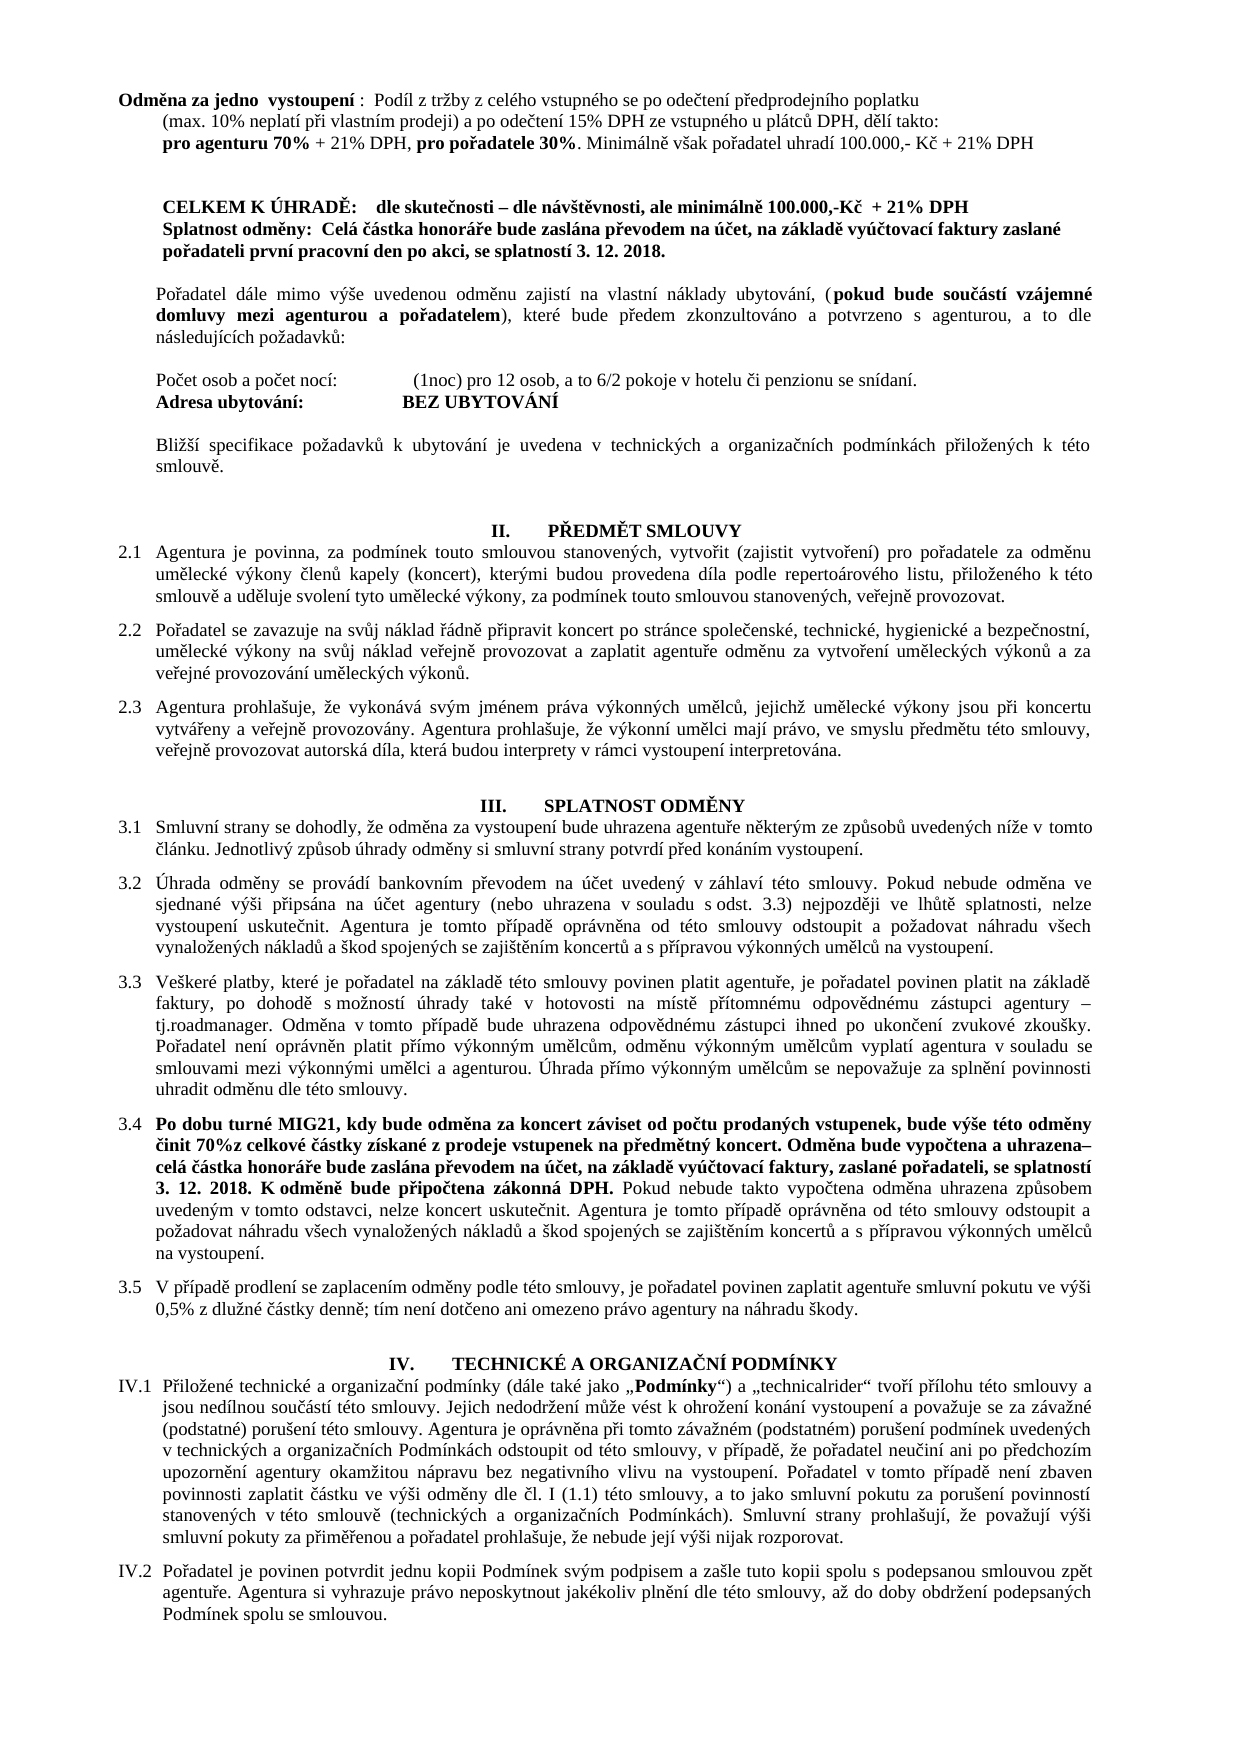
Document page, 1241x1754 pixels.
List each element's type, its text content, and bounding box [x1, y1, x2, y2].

text Bližší specifikace požadavků k ubytování je uvedena v technických a organizačních podmínkách přiložených k této smlouvě. [156, 434, 1092, 477]
list Veškeré platby, které je pořadatel na základě této smlouvy povinen platit agentuře, je pořadatel povinen platit na základě faktury, po dohodě s možností úhrady také v hotovosti na místě přítomnému odpovědnému zástupci agentury – tj.roadmanager. Odměna v tomto případě bude uhrazena odpovědnému zástupci ihned po ukončení zvukové zkoušky. Pořadatel není oprávněn platit přímo výkonným umělcům, odměnu výkonným umělcům vyplatí agentura v souladu se smlouvami mezi výkonnými umělci a agenturou. Úhrada přímo výkonným umělcům se nepovažuje za splnění povinnosti uhradit odměnu dle této smlouvy. [118, 971, 1092, 1100]
list TECHNICKÉ A ORGANIZAČNÍ PODMÍNKY [159, 1353, 1092, 1374]
list V případě prodlení se zaplacením odměny podle této smlouvy, je pořadatel povinen zaplatit agentuře smluvní pokutu ve výši 0,5% z dlužné částky denně; tím není dotčeno ani omezeno právo agentury na náhradu škody. [118, 1276, 1092, 1319]
list Přiložené technické a organizační podmínky (dále také jako „Podmínky“) a „technicalrider“ tvoří přílohu této smlouvy a jsou nedílnou součástí této smlouvy. Jejich nedodržení může vést k ohrožení konání vystoupení a považuje se za závažné (podstatné) porušení této smlouvy. Agentura je oprávněna při tomto závažném (podstatném) porušení podmínek uvedených v technických a organizačních Podmínkách odstoupit od této smlouvy, v případě, že pořadatel neučiní ani po předchozím upozornění agentury okamžitou nápravu bez negativního vlivu na vystoupení. Pořadatel v tomto případě není zbaven povinnosti zaplatit částku ve výši odměny dle čl. I (1.1) této smlouvy, a to jako smluvní pokutu za porušení povinností stanovených v této smlouvě (technických a organizačních Podmínkách). Smluvní strany prohlašují, že považují výši smluvní pokuty za přiměřenou a pořadatel prohlašuje, že nebude její výši nijak rozporovat. [118, 1374, 1092, 1547]
list Smluvní strany se dohodly, že odměna za vystoupení bude uhrazena agentuře některým ze způsobů uvedených níže v tomto článku. Jednotlivý způsob úhrady odměny si smluvní strany potvrdí před konáním vystoupení. [118, 816, 1092, 859]
text Adresa ubytování: BEZ UBYTOVÁNÍ [156, 391, 1092, 412]
text Splatnost odměny: Celá částka honoráře bude zaslána převodem na účet, na základě vyúčtovací faktury zaslané pořadateli první pracovní den po akci, se splatností 3. 12. 2018. [162, 218, 1092, 261]
text Odměna za jedno vystoupení : Podíl z tržby z celého vstupného se po odečtení předprodejního poplatku [118, 89, 1092, 110]
list Pořadatel je povinen potvrdit jednu kopii Podmínek svým podpisem a zašle tuto kopii spolu s podepsanou smlouvou zpět agentuře. Agentura si vyhrazuje právo neposkytnout jakékoliv plnění dle této smlouvy, až do doby obdržení podepsaných Podmínek spolu se smlouvou. [118, 1559, 1092, 1624]
text pro agenturu 70% + 21% DPH, pro pořadatele 30%. Minimálně však pořadatel uhradí 100.000,- Kč + 21% DPH [162, 132, 1092, 153]
list SPLATNOST ODMĚNY [159, 794, 1092, 816]
text Počet osob a počet nocí: (1noc) pro 12 osob, a to 6/2 pokoje v hotelu či penzionu se snídaní. [156, 369, 1092, 391]
text 2.3 Agentura prohlašuje, že vykonává svým jménem práva výkonných umělců, jejichž umělecké výkony jsou při koncertu vytvářeny a veřejně provozovány. Agentura prohlašuje, že výkonní umělci mají právo, ve smyslu předmětu této smlouvy, veřejně provozovat autorská díla, která budou interprety v rámci vystoupení interpretována. [118, 696, 1092, 761]
text 2.1 Agentura je povinna, za podmínek touto smlouvou stanovených, vytvořit (zajistit vytvoření) pro pořadatele za odměnu umělecké výkony členů kapely (koncert), kterými budou provedena díla podle repertoárového listu, přiloženého k této smlouvě a uděluje svolení tyto umělecké výkony, za podmínek touto smlouvou stanovených, veřejně provozovat. [118, 541, 1092, 606]
list Po dobu turné MIG21, kdy bude odměna za koncert záviset od počtu prodaných vstupenek, bude výše této odměny činit 70%z celkové částky získané z prodeje vstupenek na předmětný koncert. Odměna bude vypočtena a uhrazena– celá částka honoráře bude zaslána převodem na účet, na základě vyúčtovací faktury, zaslané pořadateli, se splatností 3. 12. 2018. K odměně bude připočtena zákonná DPH. Pokud nebude takto vypočtena odměna uhrazena způsobem uvedeným v tomto odstavci, nelze koncert uskutečnit. Agentura je tomto případě oprávněna od této smlouvy odstoupit a požadovat náhradu všech vynaložených nákladů a škod spojených se zajištěním koncertů a s přípravou výkonných umělců na vystoupení. [118, 1112, 1092, 1263]
text CELKEM K ÚHRADĚ: dle skutečnosti – dle návštěvnosti, ale minimálně 100.000,-Kč + 21% DPH [162, 196, 1092, 218]
text 2.2 Pořadatel se zavazuje na svůj náklad řádně připravit koncert po stránce společenské, technické, hygienické a bezpečnostní, umělecké výkony na svůj náklad veřejně provozovat a zaplatit agentuře odměnu za vytvoření uměleckých výkonů a za veřejné provozování uměleckých výkonů. [118, 619, 1092, 683]
list PŘEDMĚT SMLOUVY [159, 520, 1092, 541]
text (max. 10% neplatí při vlastním prodeji) a po odečtení 15% DPH ze vstupného u plátců DPH, dělí takto: [162, 110, 1092, 132]
text Pořadatel dále mimo výše uvedenou odměnu zajistí na vlastní náklady ubytování, (pokud bude součástí vzájemné domluvy mezi agenturou a pořadatelem), které bude předem zkonzultováno a potvrzeno s agenturou, a to dle následujících požadavků: [156, 283, 1092, 347]
list Úhrada odměny se provádí bankovním převodem na účet uvedený v záhlaví této smlouvy. Pokud nebude odměna ve sjednané výši připsána na účet agentury (nebo uhrazena v souladu s odst. 3.3) nejpozději ve lhůtě splatnosti, nelze vystoupení uskutečnit. Agentura je tomto případě oprávněna od této smlouvy odstoupit a požadovat náhradu všech vynaložených nákladů a škod spojených se zajištěním koncertů a s přípravou výkonných umělců na vystoupení. [118, 872, 1092, 958]
